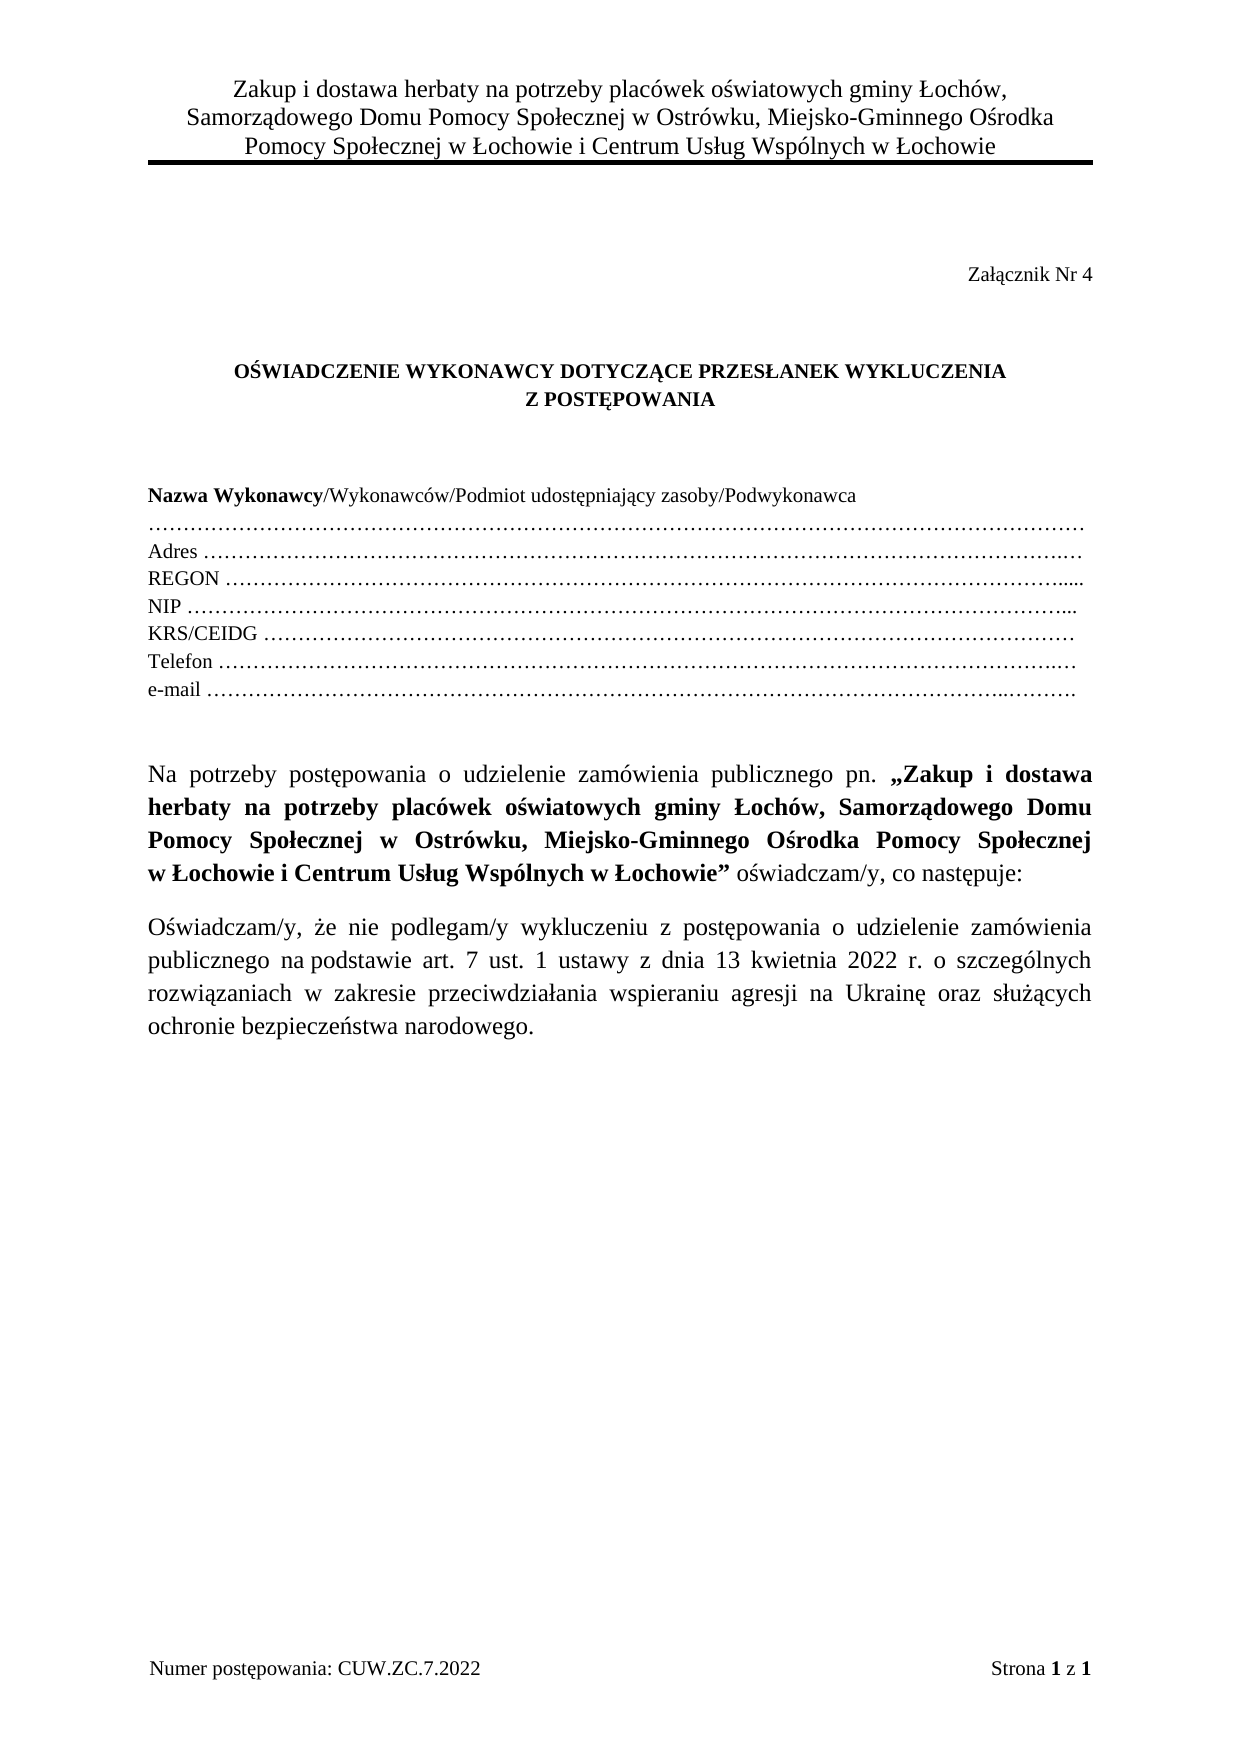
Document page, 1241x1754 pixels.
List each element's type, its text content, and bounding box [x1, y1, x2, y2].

text Na potrzeby postępowania o udzielenie zamówienia publicznego pn. „Zakup i dostawa herbaty na potrzeby placówek oświatowych gminy Łochów, Samorządowego Domu Pomocy Społecznej w Ostrówku, Miejsko-Gminnego Ośrodka Pomocy Społecznej w Łochowie i Centrum Usług Wspólnych w Łochowie” oświadczam/y, co następuje: [148, 759, 1093, 887]
text Załącznik Nr 4 [148, 262, 1093, 286]
text NIP ………………………………………………………………………………………………………………... [148, 594, 1093, 618]
text KRS/CEIDG ……………………………………………………………………………………………………… [148, 621, 1093, 645]
text ……………………………………………………………………………………………………………………… [148, 511, 1093, 535]
text e-mail ……………………………………………………………………………………………………..………. [148, 677, 1093, 701]
text Telefon ………………………………………………………………………………………………………….… [148, 649, 1093, 673]
text Oświadczam/y, że nie podlegam/y wykluczeniu z postępowania o udzielenie zamówienia publicznego na podstawie art. 7 ust. 1 ustawy z dnia 13 kwietnia 2022 r. o szczególnych rozwiązaniach w zakresie przeciwdziałania wspieraniu agresji na Ukrainę oraz służących ochronie bezpieczeństwa narodowego. [148, 912, 1093, 1040]
text REGON …………………………………………………………………………………………………………..... [148, 566, 1093, 590]
text Adres …………………………………………………………………………………………………………….… [148, 538, 1093, 563]
text Nazwa Wykonawcy/Wykonawców/Podmiot udostępniający zasoby/Podwykonawca [148, 483, 1093, 507]
text OŚWIADCZENIE WYKONAWCY DOTYCZĄCE PRZESŁANEK WYKLUCZENIA Z POSTĘPOWANIA [148, 359, 1093, 411]
